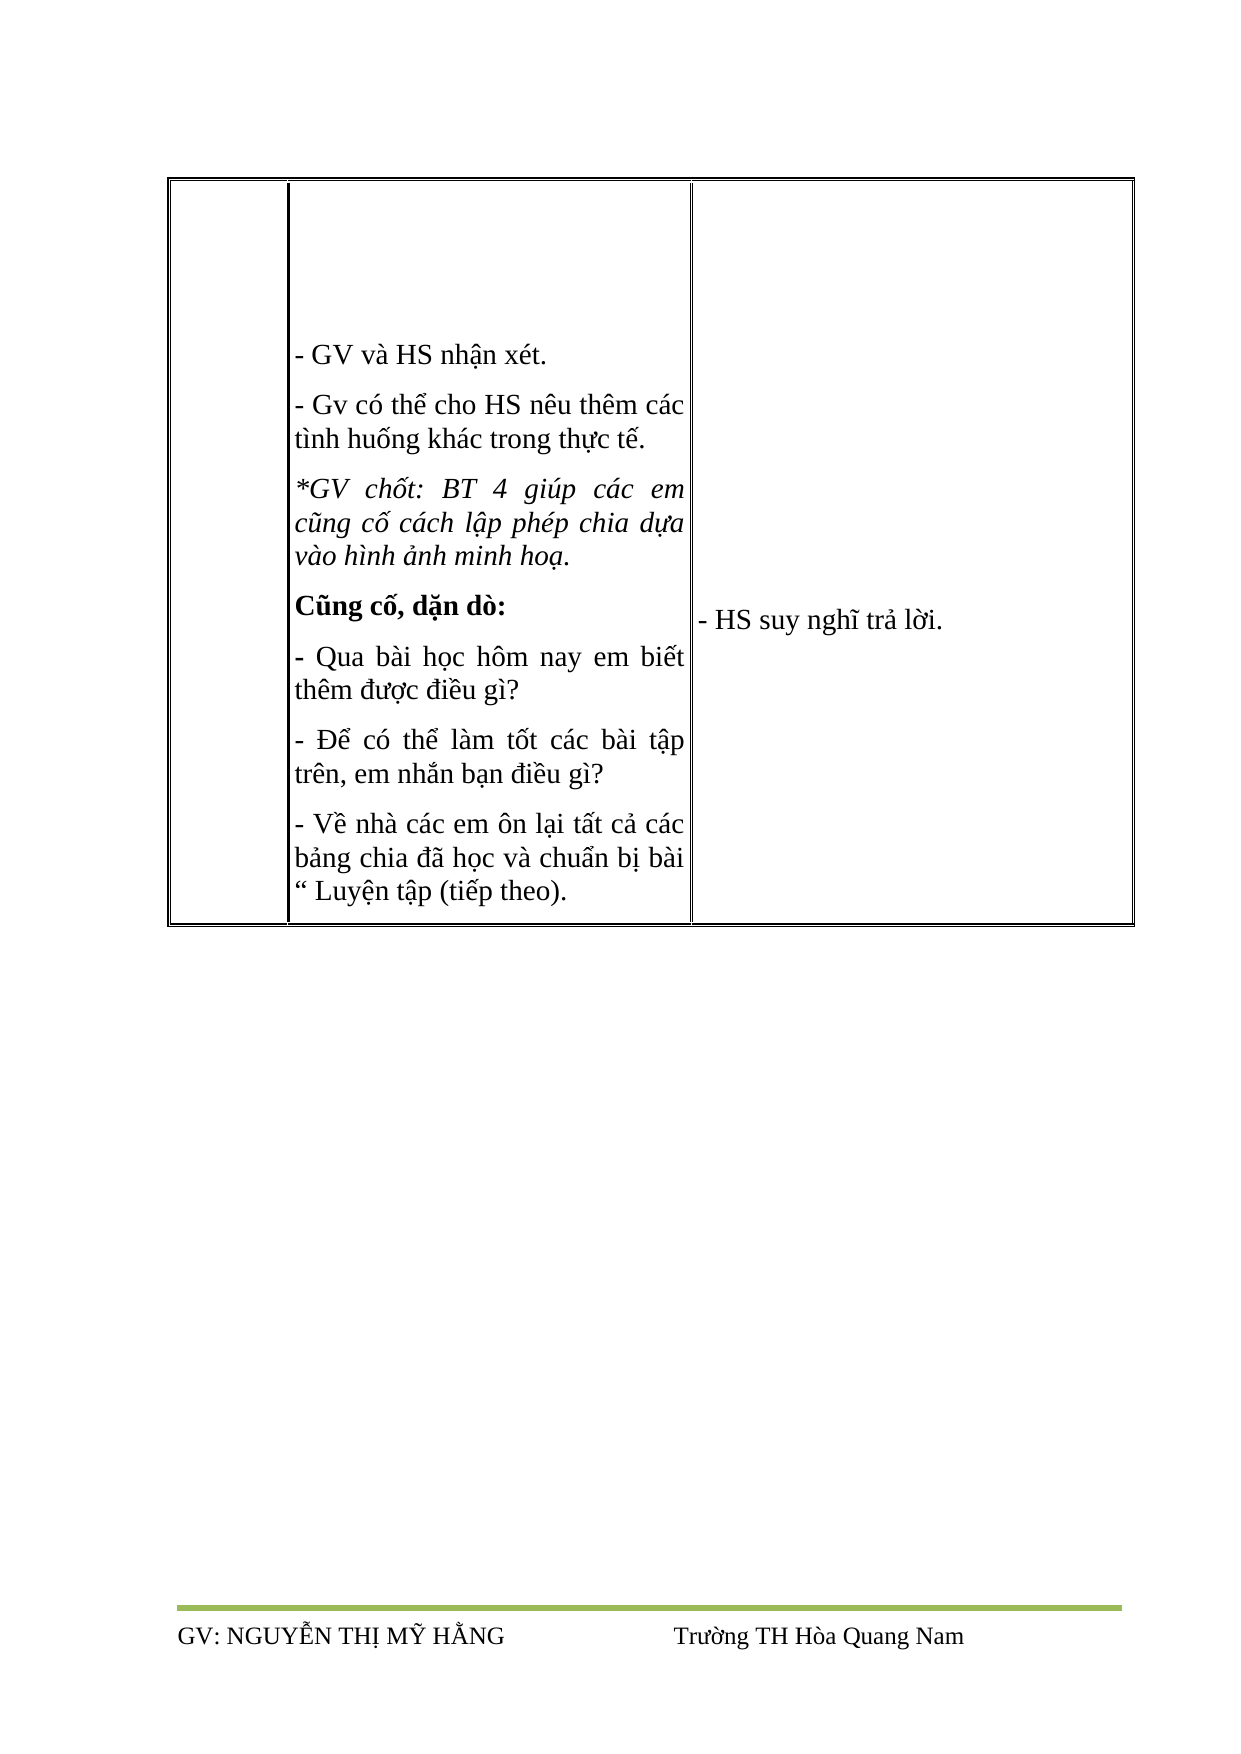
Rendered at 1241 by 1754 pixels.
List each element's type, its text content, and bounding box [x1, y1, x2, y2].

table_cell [288, 181, 691, 923]
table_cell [691, 181, 1132, 923]
table_cell 5phút 30phút 5 phút [171, 179, 288, 923]
